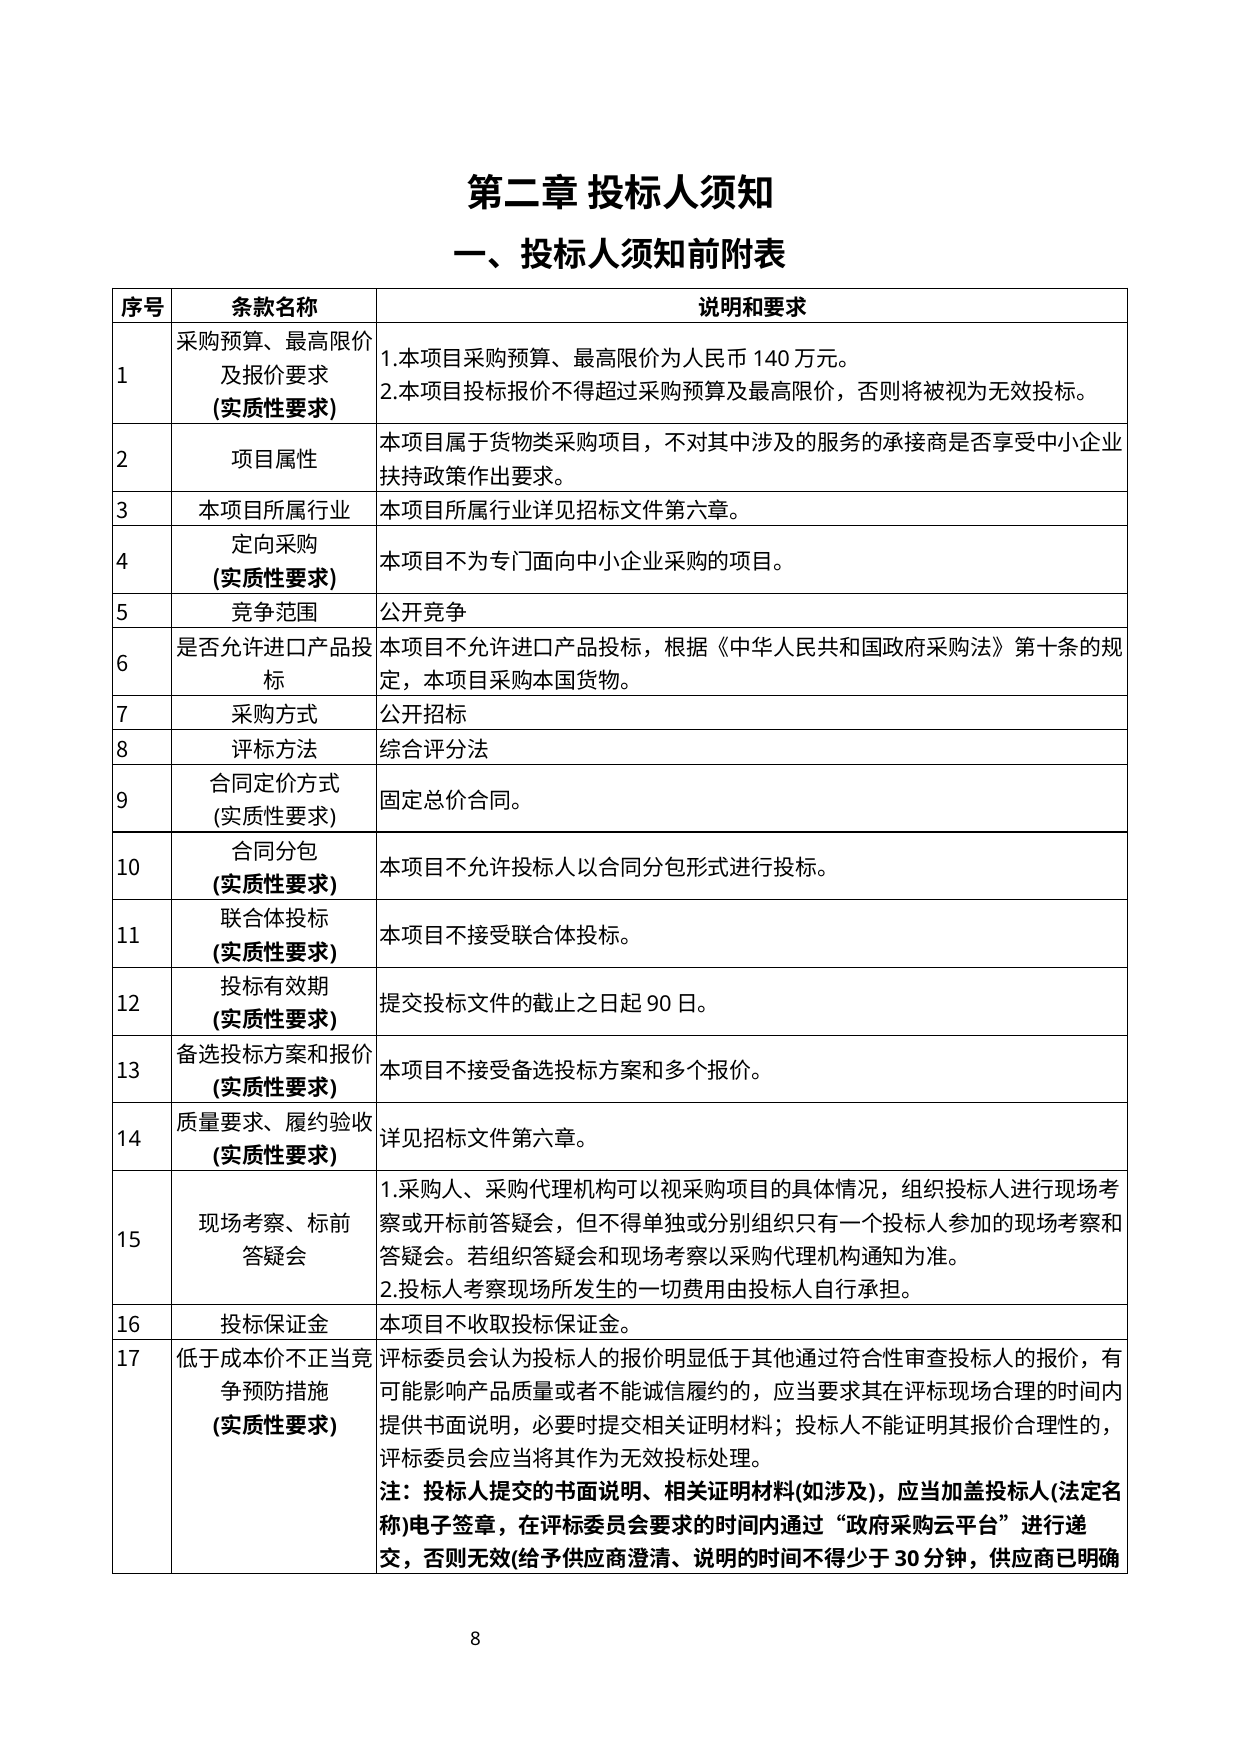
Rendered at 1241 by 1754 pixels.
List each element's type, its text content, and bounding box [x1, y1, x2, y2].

table_cell 联合体投标 (实质性要求) [172, 900, 376, 967]
table_cell 现场考察、标前 答疑会 [172, 1171, 376, 1304]
table_cell 采购预算、最高限价及报价要求 (实质性要求) [172, 323, 376, 423]
table_cell [113, 526, 171, 593]
table_cell 1.采购人、采购代理机构可以视采购项目的具体情况，组织投标人进行现场考察或开标前答疑会，但不得单独或分别组织只有一个投标人参加的现场考察和答疑会。若组织答疑会和现场考察以采购代理机构通知为准。 2.投标人考察现场所发生的一切费用由投标人自行承担。 [377, 1171, 1127, 1304]
table_cell 备选投标方案和报价 (实质性要求) [172, 1036, 376, 1102]
table_cell 是否允许进口产品投标 [172, 628, 376, 695]
text 投标人须知 [113, 162, 1127, 217]
table_cell 采购方式 [172, 696, 376, 729]
table_cell [113, 968, 171, 1034]
table_cell 合同定价方式 (实质性要求) [172, 765, 376, 831]
table_cell 投标有效期 (实质性要求) [172, 968, 376, 1034]
table_cell 本项目不允许投标人以合同分包形式进行投标。 [377, 833, 1127, 899]
table_cell [113, 730, 171, 764]
table_cell 低于成本价不正当竞争预防措施 (实质性要求) [172, 1340, 376, 1573]
table_cell [113, 1171, 171, 1304]
table_cell [113, 833, 171, 899]
table_cell 合同分包 (实质性要求) [172, 833, 376, 899]
table_cell 1.本项目采购预算、最高限价为人民币140万元。 2.本项目投标报价不得超过采购预算及最高限价，否则将被视为无效投标。 [377, 323, 1127, 423]
table_cell 本项目不接受联合体投标。 [377, 900, 1127, 967]
table_cell 公开竞争 [377, 594, 1127, 627]
table_header 序号 [113, 289, 171, 322]
table_cell 本项目所属行业 [172, 492, 376, 525]
table_cell [113, 424, 171, 491]
table_cell 公开招标 [377, 696, 1127, 729]
table_cell 本项目不允许进口产品投标，根据《中华人民共和国政府采购法》第十条的规定，本项目采购本国货物。 [377, 628, 1127, 695]
text 投标人须知前附表 [113, 229, 1127, 275]
table_cell [113, 1305, 171, 1339]
table_cell [113, 492, 171, 525]
table_cell [113, 1103, 171, 1170]
table_cell 详见招标文件第六章。 [377, 1103, 1127, 1170]
table_cell 提交投标文件的截止之日起90日。 [377, 968, 1127, 1034]
table_cell [113, 696, 171, 729]
table_cell [113, 594, 171, 627]
table_cell [113, 323, 171, 423]
table_cell 竞争范围 [172, 594, 376, 627]
table_cell 本项目不收取投标保证金。 [377, 1305, 1127, 1339]
table_header 条款名称 [172, 289, 376, 322]
table_cell 本项目所属行业详见招标文件第六章。 [377, 492, 1127, 525]
table_cell 投标保证金 [172, 1305, 376, 1339]
table_header 说明和要求 [377, 289, 1127, 322]
table_cell 固定总价合同。 [377, 765, 1127, 831]
table_cell 质量要求、履约验收 (实质性要求) [172, 1103, 376, 1170]
table_cell [113, 1340, 171, 1573]
table_cell [113, 1036, 171, 1102]
table_cell 本项目不接受备选投标方案和多个报价。 [377, 1036, 1127, 1102]
table_cell 评标方法 [172, 730, 376, 764]
table_cell [113, 628, 171, 695]
table_cell 定向采购 (实质性要求) [172, 526, 376, 593]
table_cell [377, 1340, 1127, 1573]
table_cell 本项目属于货物类采购项目，不对其中涉及的服务的承接商是否享受中小企业扶持政策作出要求。 [377, 424, 1127, 491]
table_cell 本项目不为专门面向中小企业采购的项目。 [377, 526, 1127, 593]
table_cell 项目属性 [172, 424, 376, 491]
table_cell 综合评分法 [377, 730, 1127, 764]
table_cell [113, 900, 171, 967]
table_cell [113, 765, 171, 831]
